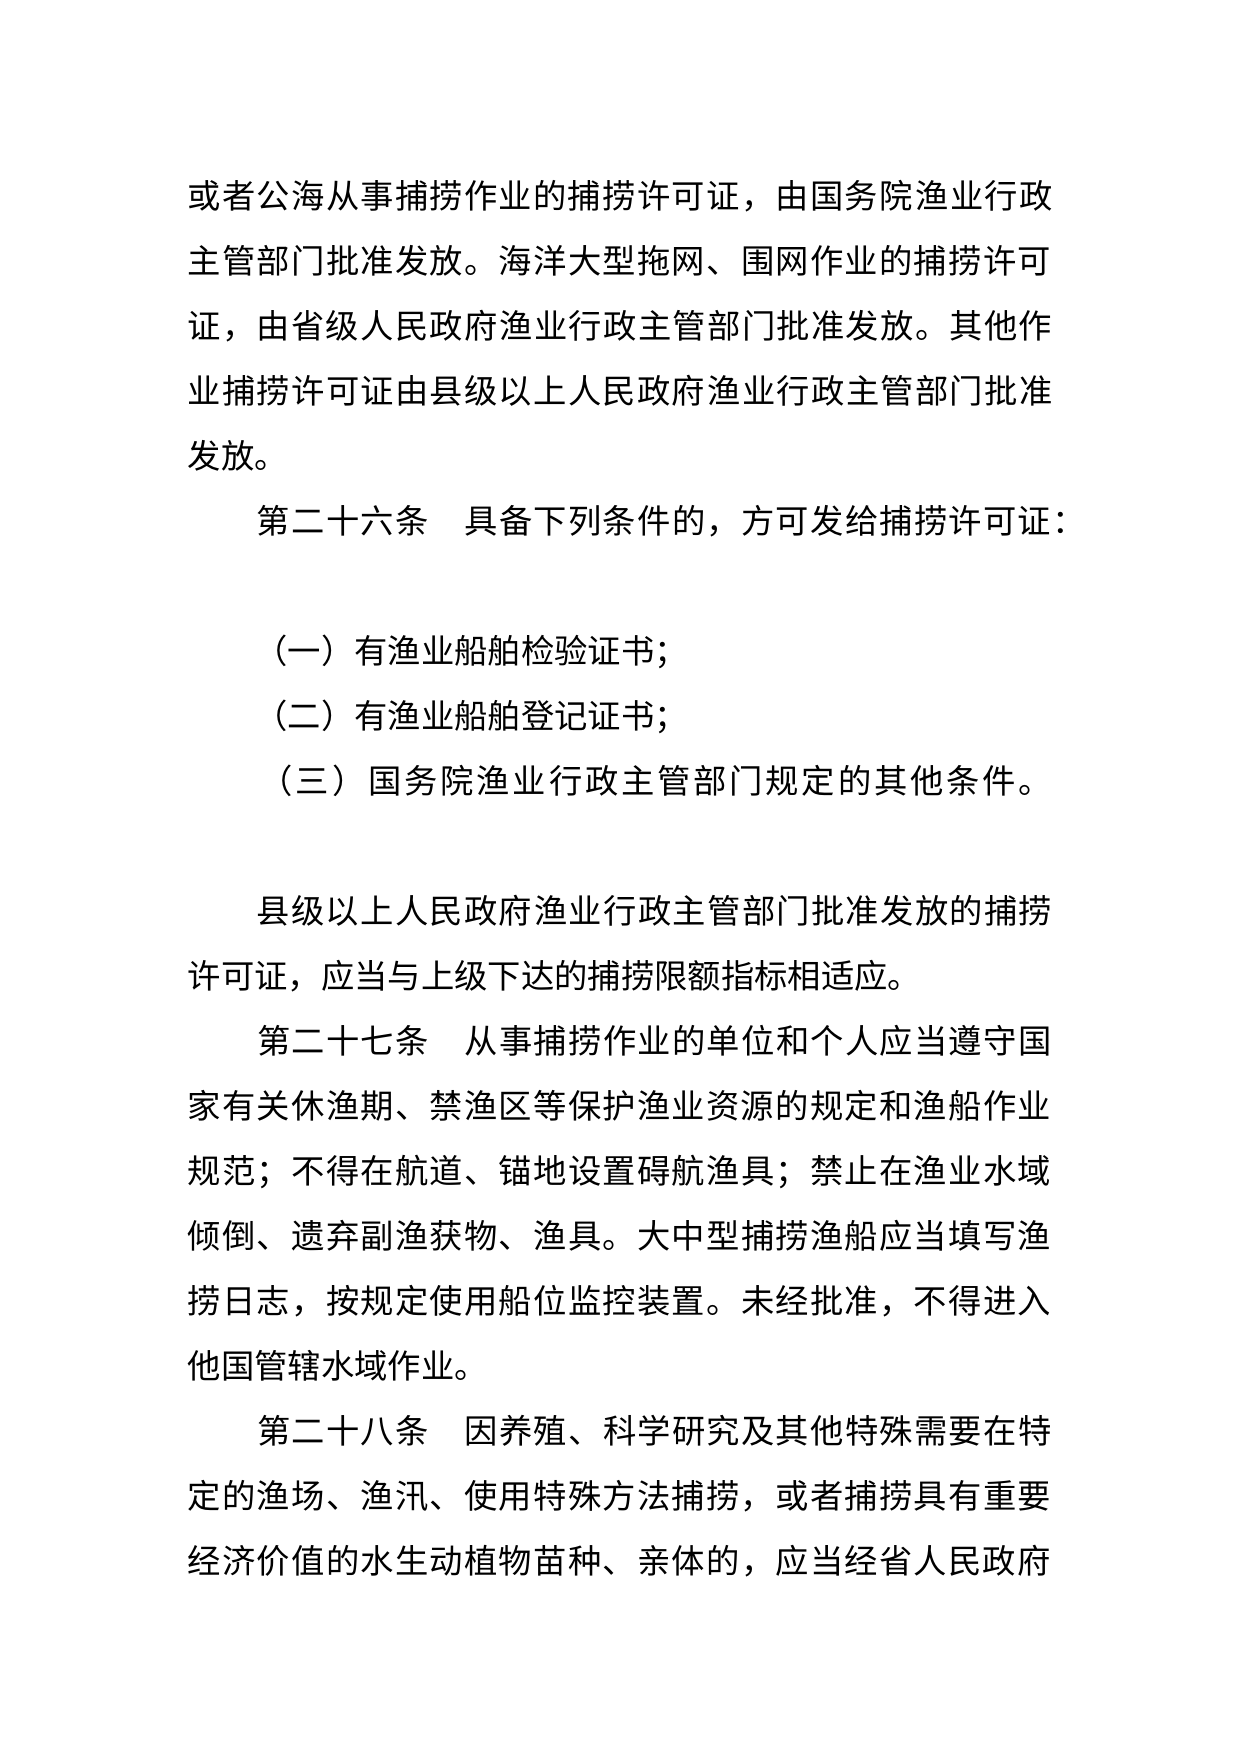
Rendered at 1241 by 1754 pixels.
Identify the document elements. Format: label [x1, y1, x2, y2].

text [187, 162, 1053, 1592]
